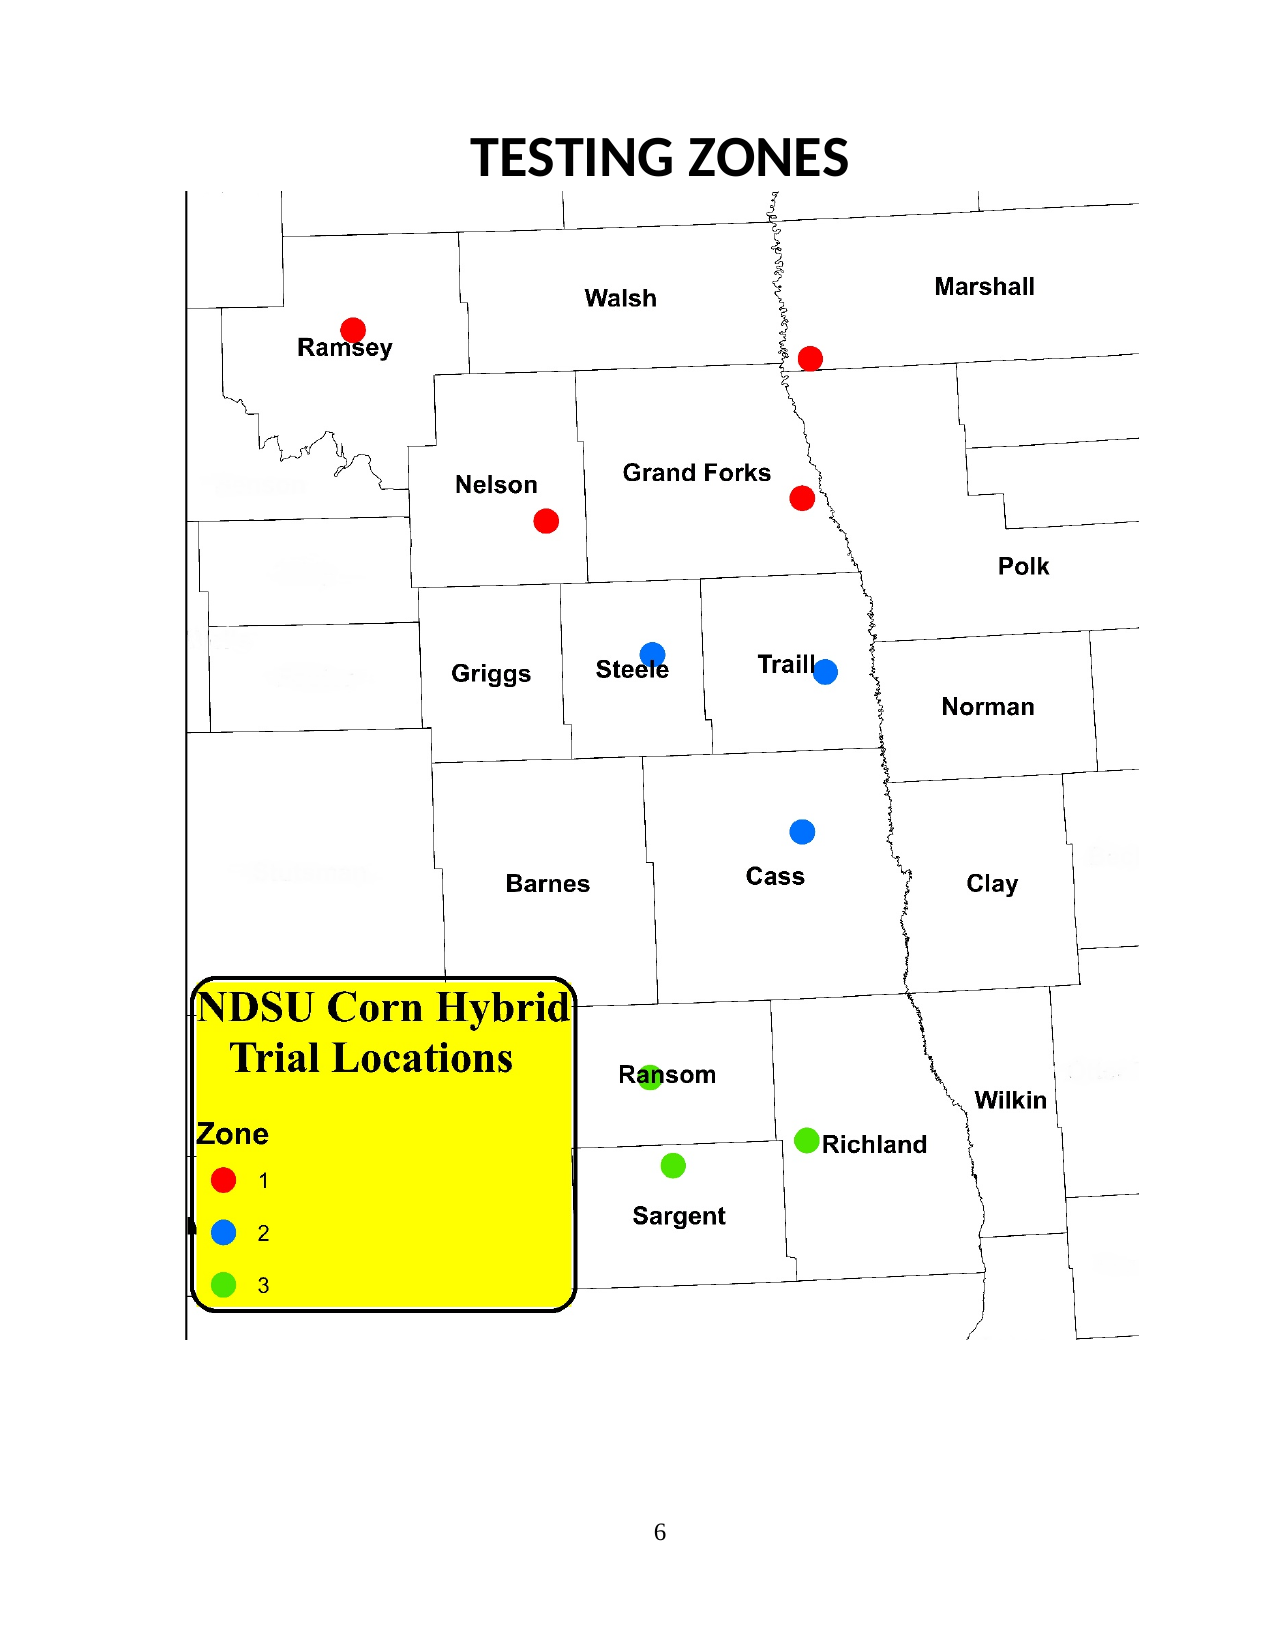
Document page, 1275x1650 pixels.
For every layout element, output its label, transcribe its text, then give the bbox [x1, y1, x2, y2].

picture [181, 191, 1139, 1340]
